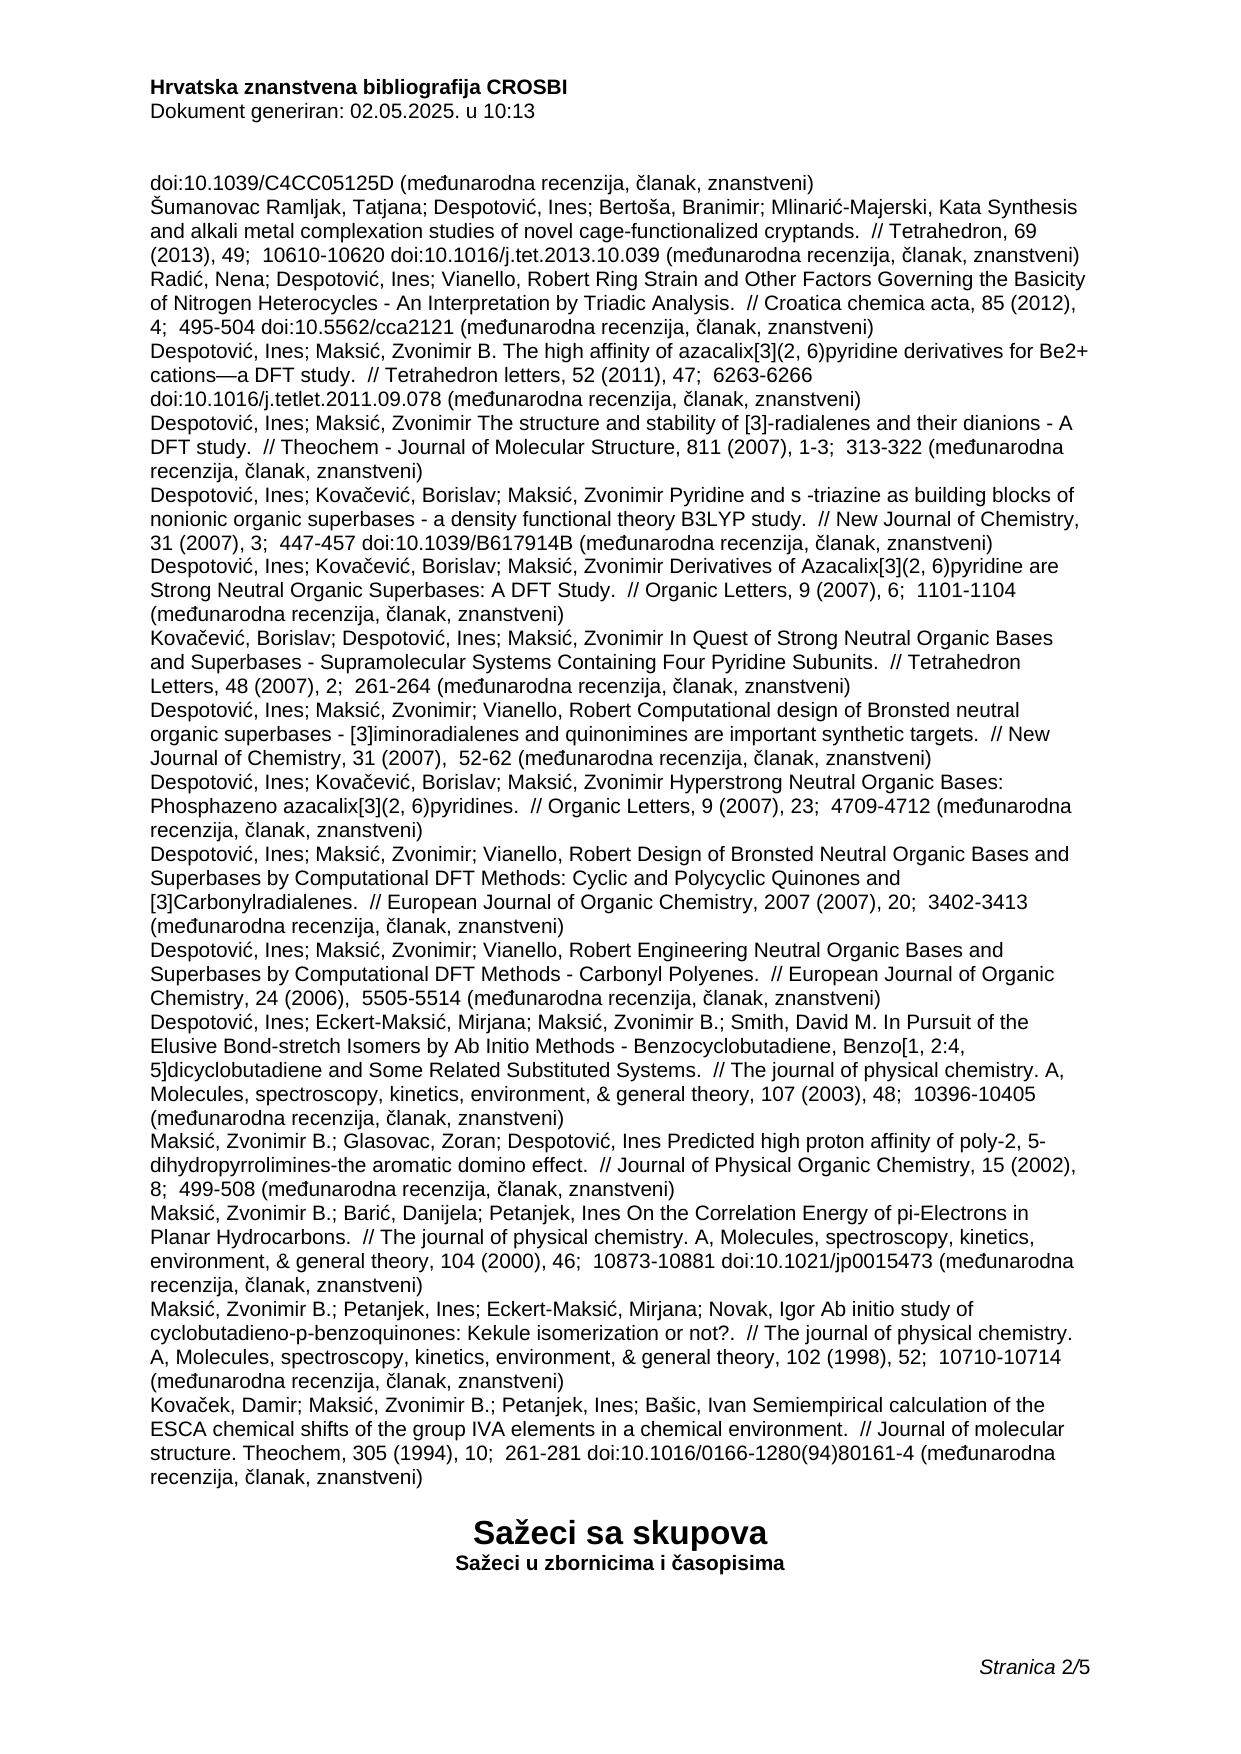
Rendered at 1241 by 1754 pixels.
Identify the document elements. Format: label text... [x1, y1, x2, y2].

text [150, 171, 1090, 195]
text Kovačević, Borislav; Despotović, Ines; Maksić, Zvonimir [150, 626, 1090, 698]
subtitle Sažeci sa skupova [150, 1513, 1090, 1551]
text Despotović, Ines; Eckert-Maksić, Mirjana; Maksić, Zvonimir B.; Smith, David M. [150, 1009, 1090, 1129]
text Despotović, Ines; Kovačević, Borislav; Maksić, Zvonimir [150, 770, 1090, 842]
text Despotović, Ines; Kovačević, Borislav; Maksić, Zvonimir [150, 554, 1090, 626]
text Maksić, Zvonimir B.; Glasovac, Zoran; Despotović, Ines [150, 1129, 1090, 1201]
text Despotović, Ines; Maksić, Zvonimir; Vianello, Robert [150, 938, 1090, 1009]
text Despotović, Ines; Maksić, Zvonimir [150, 411, 1090, 482]
text Despotović, Ines; Maksić, Zvonimir; Vianello, Robert [150, 698, 1090, 770]
text Despotović, Ines; Maksić, Zvonimir; Vianello, Robert [150, 842, 1090, 938]
text Despotović, Ines; Maksić, Zvonimir B. [150, 339, 1090, 411]
text Kovaček, Damir; Maksić, Zvonimir B.; Petanjek, Ines; Bašic, Ivan [150, 1393, 1090, 1489]
text Šumanovac Ramljak, Tatjana; Despotović, Ines; Bertoša, Branimir; Mlinarić-Majerski, Kata [150, 195, 1090, 267]
subtitle Sažeci u zbornicima i časopisima [150, 1551, 1090, 1575]
text Maksić, Zvonimir B.; Barić, Danijela; Petanjek, Ines [150, 1201, 1090, 1297]
text Despotović, Ines; Kovačević, Borislav; Maksić, Zvonimir [150, 482, 1090, 554]
text Maksić, Zvonimir B.; Petanjek, Ines; Eckert-Maksić, Mirjana; Novak, Igor [150, 1297, 1090, 1393]
text Radić, Nena; Despotović, Ines; Vianello, Robert [150, 267, 1090, 339]
